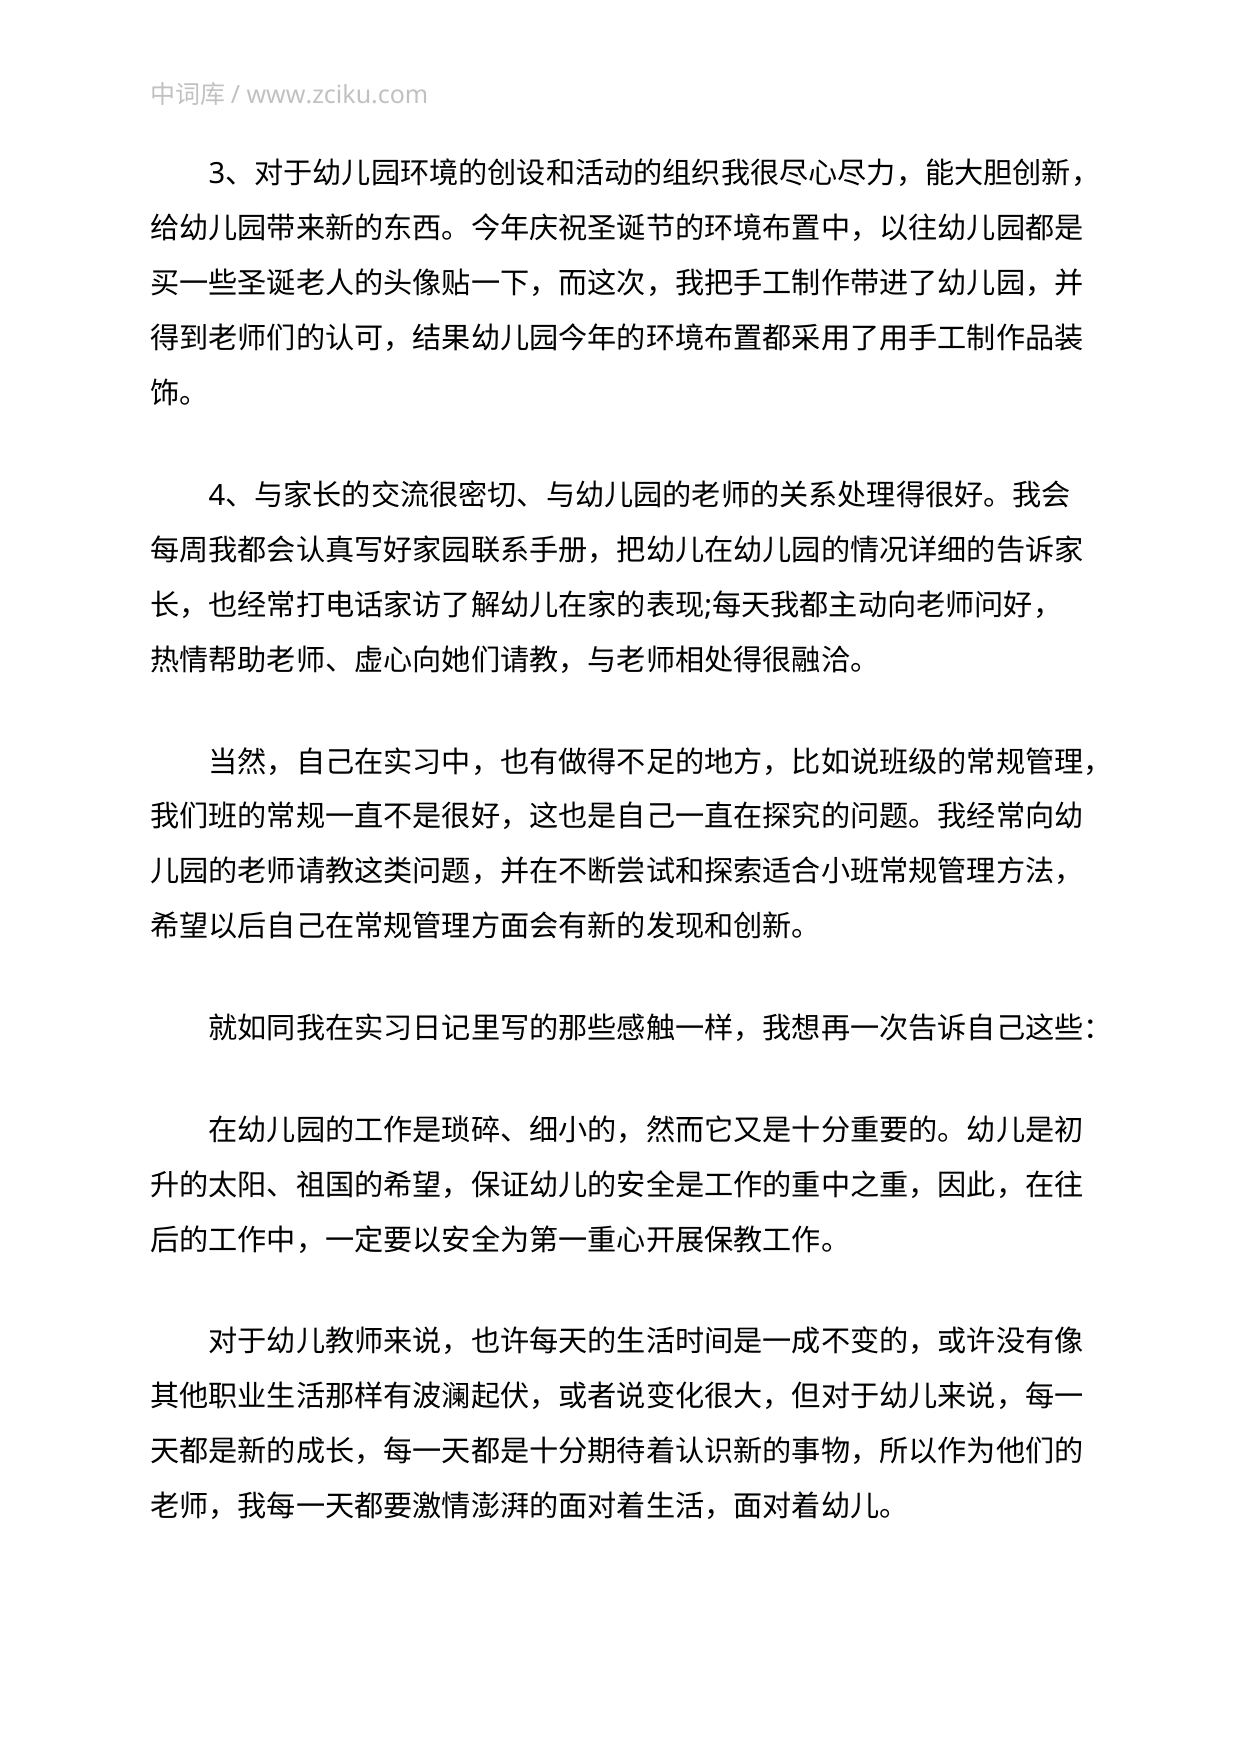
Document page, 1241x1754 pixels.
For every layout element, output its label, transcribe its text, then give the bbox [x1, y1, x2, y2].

text 在幼儿园的工作是琐碎、细小的，然而它又是十分重要的。幼儿是初升的太阳、祖国的希望，保证幼儿的安全是工作的重中之重，因此，在往后的工作中，一定要以安全为第一重心开展保教工作。 [150, 1106, 1090, 1258]
text 4、与家长的交流很密切、与幼儿园的老师的关系处理得很好。我会每周我都会认真写好家园联系手册，把幼儿在幼儿园的情况详细的告诉家长，也经常打电话家访了解幼儿在家的表现;每天我都主动向老师问好，热情帮助老师、虚心向她们请教，与老师相处得很融洽。 [150, 471, 1090, 679]
text 当然，自己在实习中，也有做得不足的地方，比如说班级的常规管理，我们班的常规一直不是很好，这也是自己一直在探究的问题。我经常向幼儿园的老师请教这类问题，并在不断尝试和探索适合小班常规管理方法，希望以后自己在常规管理方面会有新的发现和创新。 [150, 738, 1090, 945]
text 3、对于幼儿园环境的创设和活动的组织我很尽心尽力，能大胆创新，给幼儿园带来新的东西。今年庆祝圣诞节的环境布置中，以往幼儿园都是买一些圣诞老人的头像贴一下，而这次，我把手工制作带进了幼儿园，并得到老师们的认可，结果幼儿园今年的环境布置都采用了用手工制作品装饰。 [150, 150, 1090, 412]
text 对于幼儿教师来说，也许每天的生活时间是一成不变的，或许没有像其他职业生活那样有波澜起伏，或者说变化很大，但对于幼儿来说，每一天都是新的成长，每一天都是十分期待着认识新的事物，所以作为他们的老师，我每一天都要激情澎湃的面对着生活，面对着幼儿。 [150, 1318, 1090, 1525]
text 就如同我在实习日记里写的那些感触一样，我想再一次告诉自己这些： [150, 1004, 1090, 1047]
